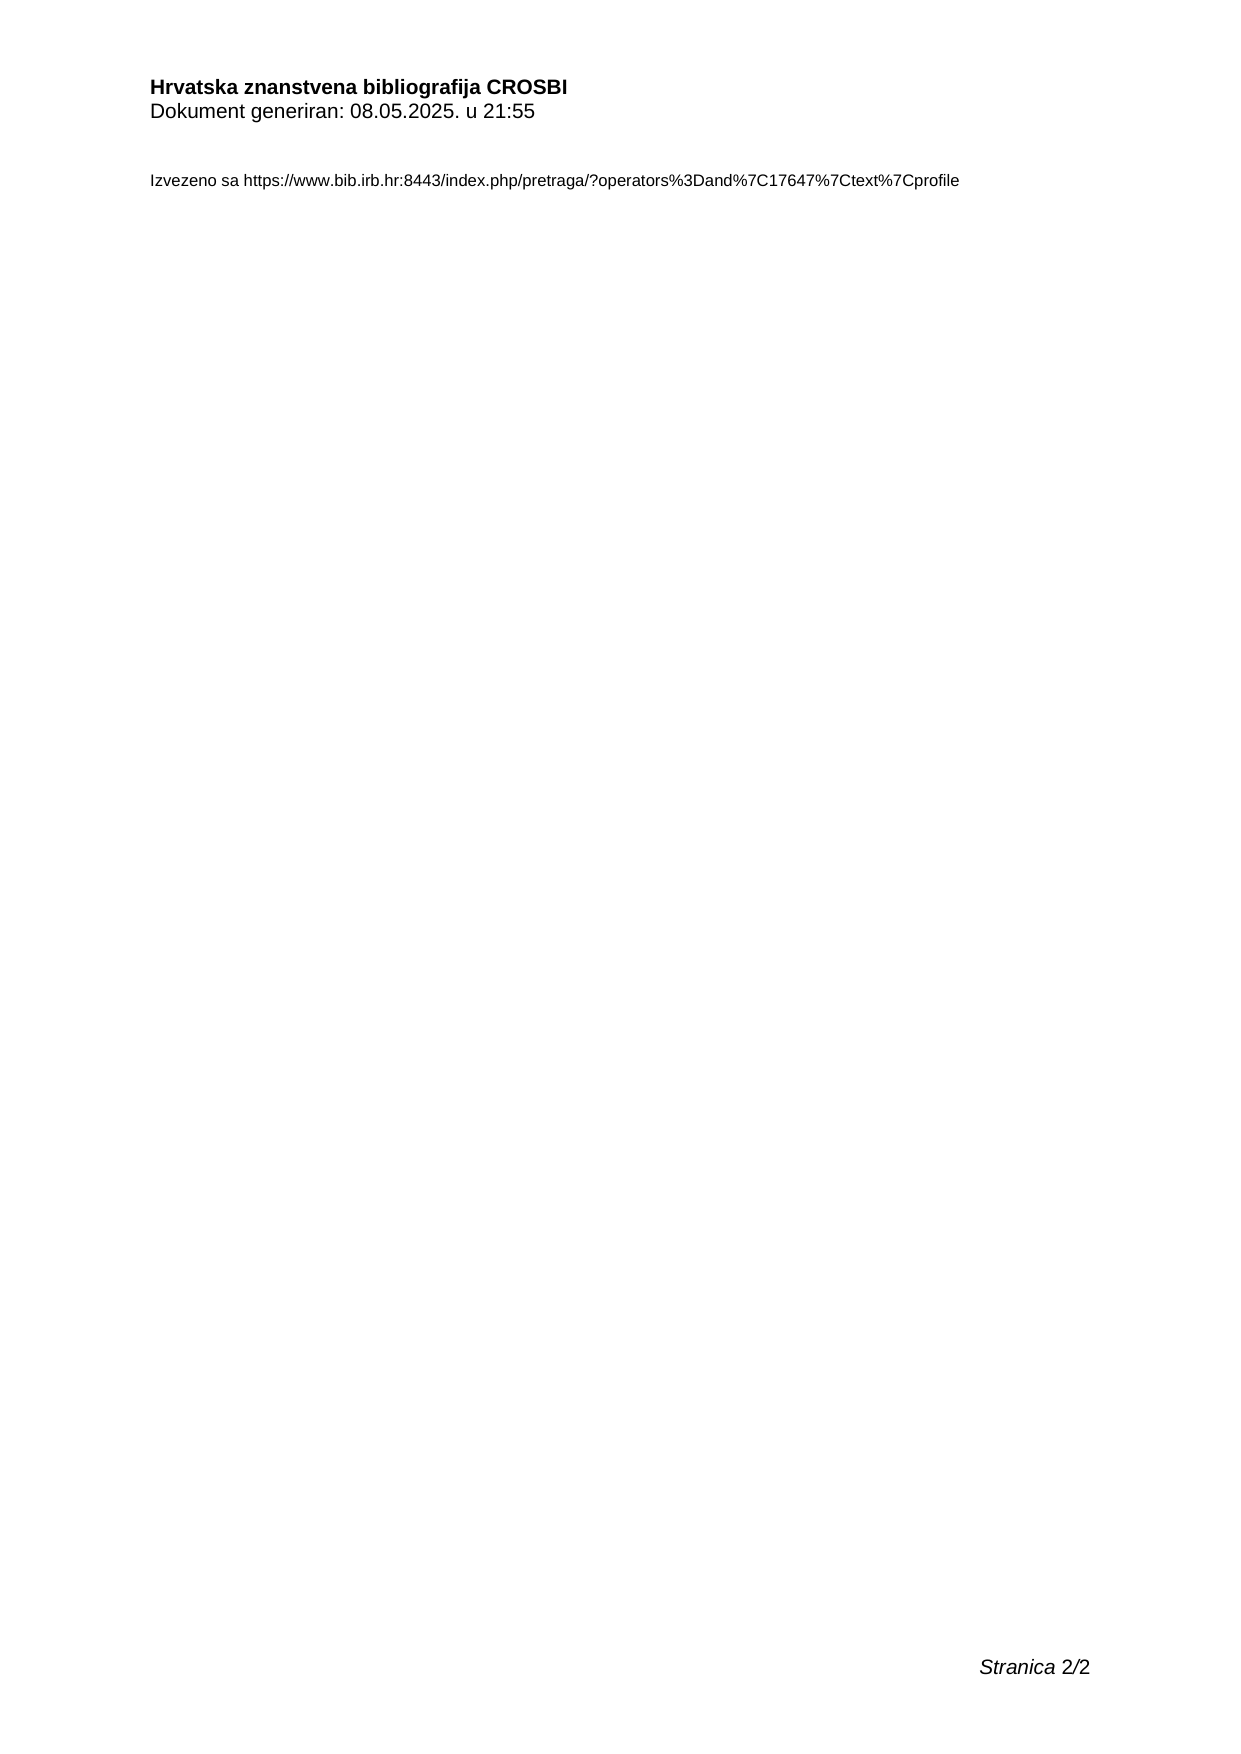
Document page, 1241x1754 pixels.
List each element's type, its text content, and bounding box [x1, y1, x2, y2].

text Izvezeno sa https://www.bib.irb.hr:8443/index.php/pretraga/?operators%3Dand%7C17647%7Ctext%7Cprofile [150, 171, 1090, 190]
